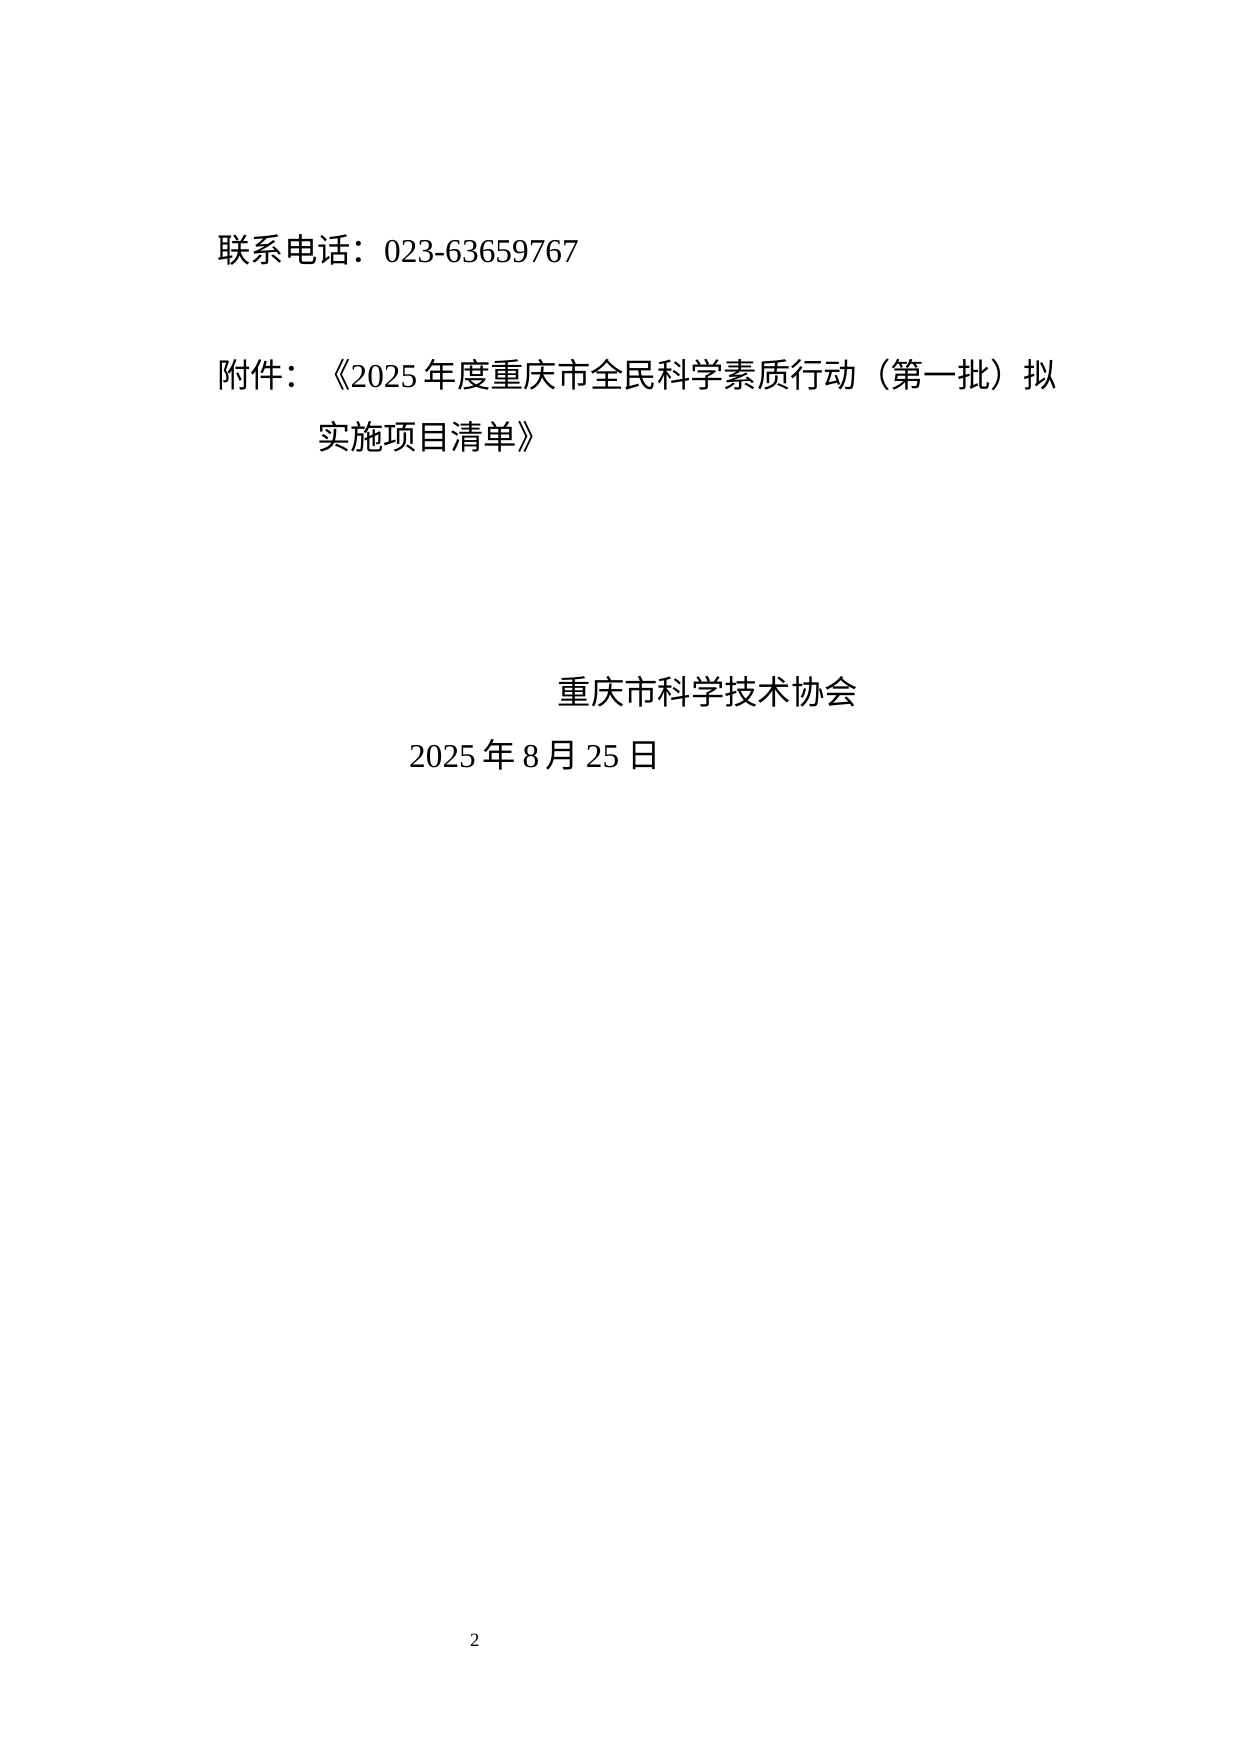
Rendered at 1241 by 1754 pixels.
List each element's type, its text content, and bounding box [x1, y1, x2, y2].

text 联系电话：023-63659767 [151, 212, 1089, 275]
text 重庆市科学技术协会 [151, 655, 1089, 717]
text 附件：《2025年度重庆市全民科学素质行动（第一批）拟实施项目清单》 [217, 337, 1089, 462]
text 2025年8月25 日 [151, 717, 1089, 780]
